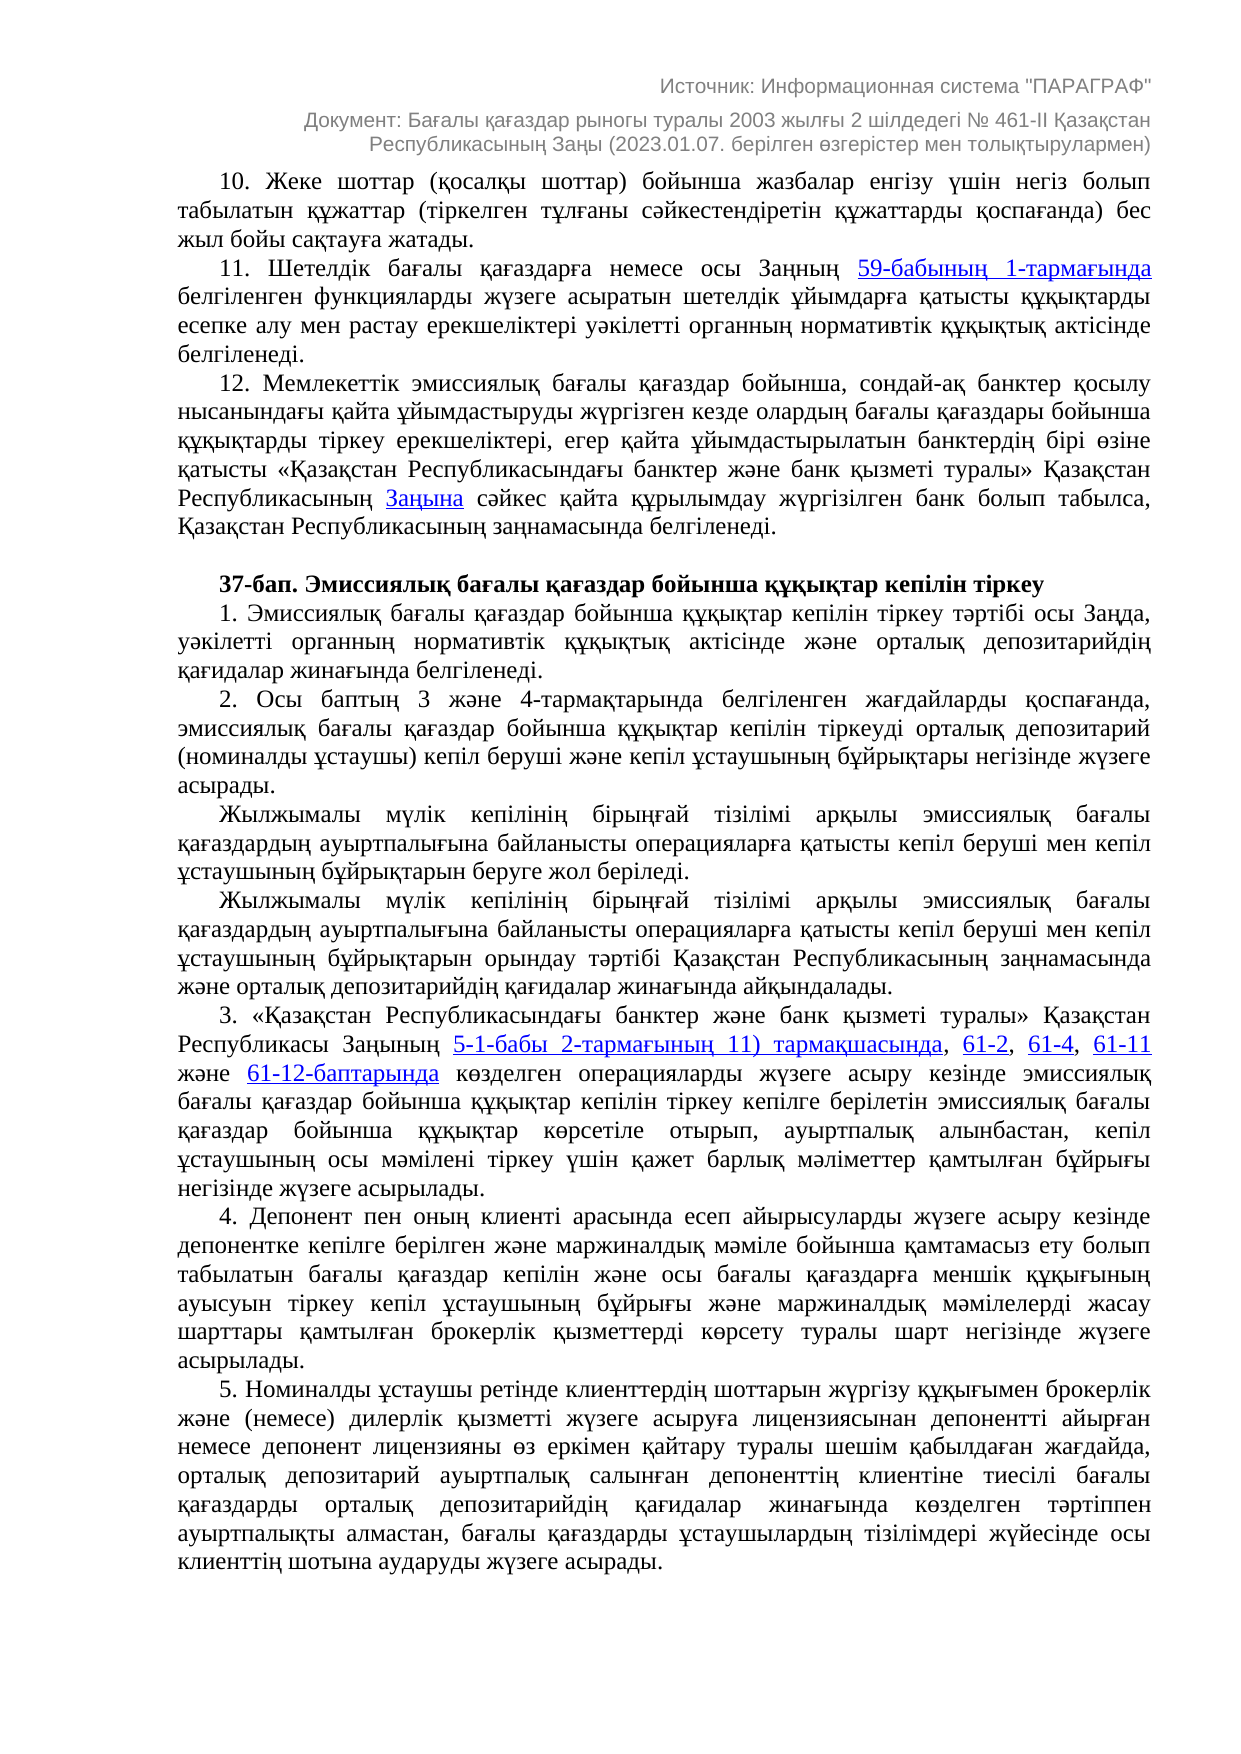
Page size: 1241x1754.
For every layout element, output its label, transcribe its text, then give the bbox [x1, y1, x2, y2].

text 2. Осы баптың 3 және 4-тармақтарында белгіленген жағдайларды қоспағанда, эмиссиялық бағалы қағаздар бойынша құқықтар кепілін тіркеуді орталық депозитарий (номиналды ұстаушы) кепіл беруші және кепіл ұстаушының бұйрықтары негізінде жүзеге асырады. [177, 684, 1152, 799]
text 10. Жеке шоттар (қосалқы шоттар) бойынша жазбалар енгізу үшін негіз болып табылатын құжаттар (тіркелген тұлғаны сәйкестендіретін құжаттарды қоспағанда) бес жыл бойы сақтауға жатады. [177, 166, 1152, 253]
text 4. Депонент пен оның клиенті арасында есеп айырысуларды жүзеге асыру кезінде депонентке кепілге берілген және маржиналдық мәміле бойынша қамтамасыз ету болып табылатын бағалы қағаздар кепілін және осы бағалы қағаздарға меншік құқығының ауысуын тіркеу кепіл ұстаушының бұйрығы және маржиналдық мәмілелерді жасау шарттары қамтылған брокерлік қызметтерді көрсету туралы шарт негізінде жүзеге асырылады. [177, 1201, 1152, 1374]
text 5. Номиналды ұстаушы ретінде клиенттердің шоттарын жүргізу құқығымен брокерлік және (немесе) дилерлік қызметті жүзеге асыруға лицензиясынан депонентті айырған немесе депонент лицензияны өз еркімен қайтару туралы шешім қабылдаған жағдайда, орталық депозитарий ауыртпалық салынған депоненттің клиентіне тиесілі бағалы қағаздарды орталық депозитарийдің қағидалар жинағында көзделген тәртіппен ауыртпалықты алмастан, бағалы қағаздарды ұстаушылардың тізілімдері жүйесінде осы клиенттің шотына аударуды жүзеге асырады. [177, 1374, 1152, 1575]
text 1. Эмиссиялық бағалы қағаздар бойынша құқықтар кепілін тіркеу тәртібі осы Заңда, уәкілетті органның нормативтік құқықтық актісінде және орталық депозитарийдің қағидалар жинағында белгіленеді. [177, 598, 1152, 684]
text 11. Шетелдік бағалы қағаздарға немесе осы Заңның 59-бабының 1-тармағында белгіленген функцияларды жүзеге асыратын шетелдік ұйымдарға қатысты құқықтарды есепке алу мен растау ерекшеліктері уәкілетті органның нормативтік құқықтық актісінде белгіленеді. [177, 253, 1152, 368]
text 3. «Қазақстан Республикасындағы банктер және банк қызметі туралы» Қазақстан Республикасы Заңының 5-1-бабы 2-тармағының 11) тармақшасында, 61-2, 61-4, 61-11 және 61-12-баптарында көзделген операцияларды жүзеге асыру кезінде эмиссиялық бағалы қағаздар бойынша құқықтар кепілін тіркеу кепілге берілетін эмиссиялық бағалы қағаздар бойынша құқықтар көрсетіле отырып, ауыртпалық алынбастан, кепіл ұстаушының осы мәмілені тіркеу үшін қажет барлық мәліметтер қамтылған бұйрығы негізінде жүзеге асырылады. [177, 1000, 1152, 1201]
text Жылжымалы мүлік кепілінің бірыңғай тізілімі арқылы эмиссиялық бағалы қағаздардың ауыртпалығына байланысты операцияларға қатысты кепіл беруші мен кепіл ұстаушының бұйрықтарын беруге жол беріледі. [177, 799, 1152, 885]
text Жылжымалы мүлік кепілінің бірыңғай тізілімі арқылы эмиссиялық бағалы қағаздардың ауыртпалығына байланысты операцияларға қатысты кепіл беруші мен кепіл ұстаушының бұйрықтарын орындау тәртібі Қазақстан Республикасының заңнамасында және орталық депозитарийдің қағидалар жинағында айқындалады. [177, 885, 1152, 1000]
text 12. Мемлекеттік эмиссиялық бағалы қағаздар бойынша, сондай-ақ банктер қосылу нысанындағы қайта ұйымдастыруды жүргізген кезде олардың бағалы қағаздары бойынша құқықтарды тіркеу ерекшеліктері, егер қайта ұйымдастырылатын банктердің бірі өзіне қатысты «Қазақстан Республикасындағы банктер және банк қызметі туралы» Қазақстан Республикасының Заңына сәйкес қайта құрылымдау жүргізілген банк болып табылса, Қазақстан Республикасының заңнамасында белгіленеді. [177, 368, 1152, 540]
text 37-бап. Эмиссиялық бағалы қағаздар бойынша құқықтар кепілін тіркеу [177, 569, 1152, 598]
